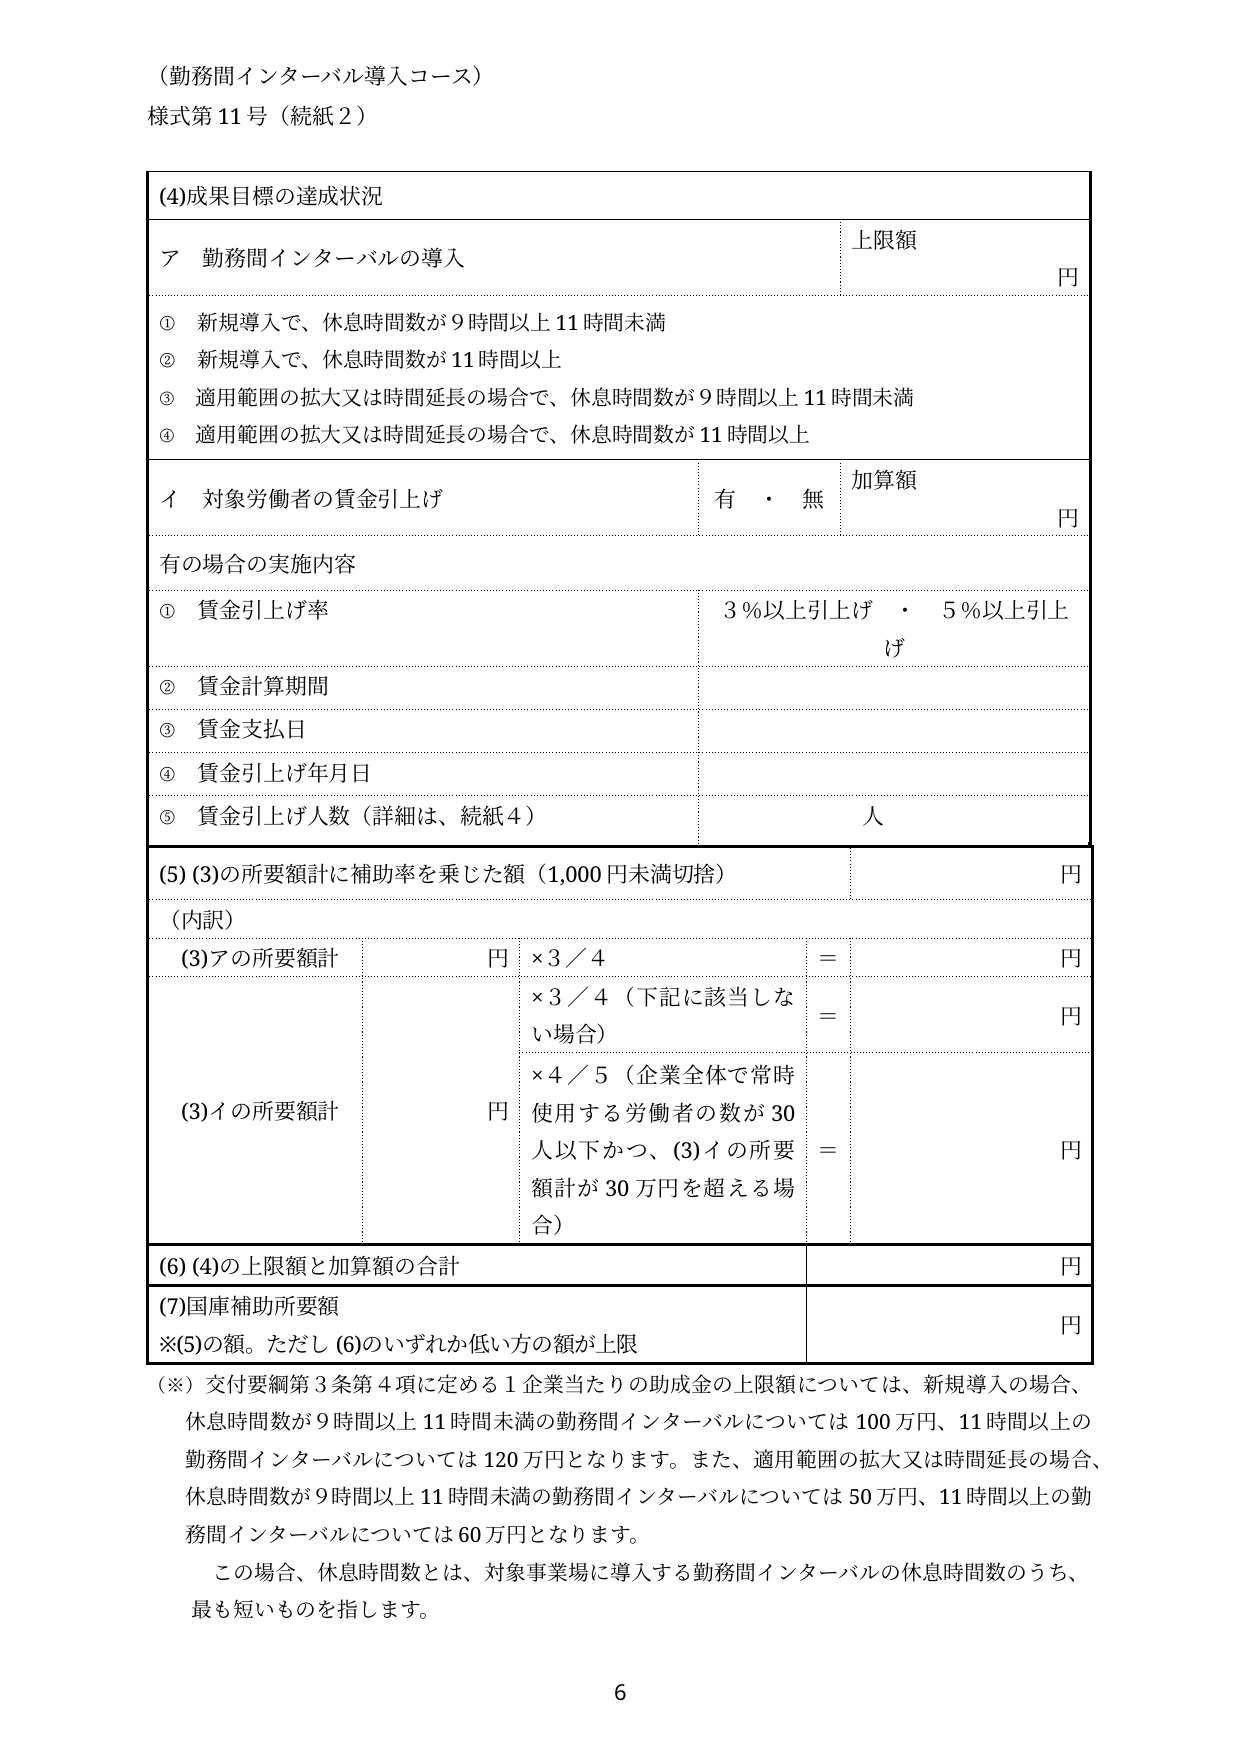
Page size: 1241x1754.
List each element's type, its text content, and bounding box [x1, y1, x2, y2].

table_cell ＝ [806, 938, 851, 976]
table_cell 円 [851, 1052, 1091, 1243]
table_cell ＝ [806, 1052, 851, 1243]
table_cell ×３／４（下記に該当しない場合） [520, 976, 806, 1052]
table_cell 円 [851, 848, 1091, 899]
table_cell ② 賃金計算期間 [149, 666, 698, 709]
table_cell 上限額 円 [840, 220, 1089, 295]
table_cell ×４／５（企業全体で常時使用する労働者の数が30人以下かつ、(3)イの所要額計が30万円を超える場合） [520, 1052, 806, 1243]
text この場合、休息時間数とは、対象事業場に導入する勤務間インターバルの休息時間数のうち、最も短いものを指します。 [191, 1552, 1092, 1627]
table_cell ⑤ 賃金引上げ人数（詳細は、続紙４） [149, 795, 698, 845]
text 様式第11号（続紙２） [148, 96, 1092, 133]
table_cell 有 ・ 無 [698, 460, 840, 535]
table_cell ３％以上引上げ ・ ５％以上引上げ [698, 590, 1089, 666]
table_cell [698, 752, 1089, 795]
table_cell [698, 709, 1089, 752]
table_cell 人 [698, 795, 1089, 845]
table_cell [698, 666, 1089, 709]
table_cell (3)イの所要額計 [149, 976, 362, 1243]
table_cell 円 [807, 1287, 1091, 1362]
table_cell (6) (4)の上限額と加算額の合計 [149, 1246, 806, 1283]
table_cell 有の場合の実施内容 [149, 535, 1089, 589]
table_cell (3)アの所要額計 [149, 938, 362, 976]
table_cell ③ 賃金支払日 [149, 709, 698, 752]
table_cell 円 [851, 938, 1091, 976]
table_cell ×３／４ [520, 938, 806, 976]
table_cell ア 勤務間インターバルの導入 [149, 220, 840, 295]
table_cell (7)国庫補助所要額 ※(5)の額。ただし (6)のいずれか低い方の額が上限 [149, 1287, 806, 1362]
table_cell イ 対象労働者の賃金引上げ [149, 460, 698, 535]
table_header (4)成果目標の達成状況 [149, 172, 1089, 219]
table_cell ① 新規導入で、休息時間数が９時間以上11時間未満 ② 新規導入で、休息時間数が11時間以上 ③ 適用範囲の拡大又は時間延長の場合で、休息時間数が９時間以上11時間未満 ④ 適用範囲の拡大又は時間延長の場合で、休息時間数が11時間以上 [149, 295, 1089, 459]
table_cell ① 賃金引上げ率 [149, 590, 698, 666]
table_cell 円 [362, 976, 520, 1243]
table_cell 円 [362, 938, 520, 976]
text （※）交付要綱第３条第４項に定める１企業当たりの助成金の上限額については、新規導入の場合、休息時間数が９時間以上11時間未満の勤務間インターバルについては100万円、11時間以上の勤務間インターバルについては120万円となります。また、適用範囲の拡大又は時間延長の場合、休息時間数が９時間以上11時間未満の勤務間インターバルについては50万円、11時間以上の勤務間インターバルについては60万円となります。 [148, 1365, 1092, 1552]
table_cell (5) (3)の所要額計に補助率を乗じた額（1,000円未満切捨） [149, 848, 851, 899]
table_cell （内訳） [149, 899, 1091, 938]
table_cell 加算額 円 [840, 460, 1089, 535]
table_cell ④ 賃金引上げ年月日 [149, 752, 698, 795]
table_cell 円 [851, 976, 1091, 1052]
table_cell ＝ [806, 976, 851, 1052]
table_cell 円 [807, 1246, 1091, 1283]
